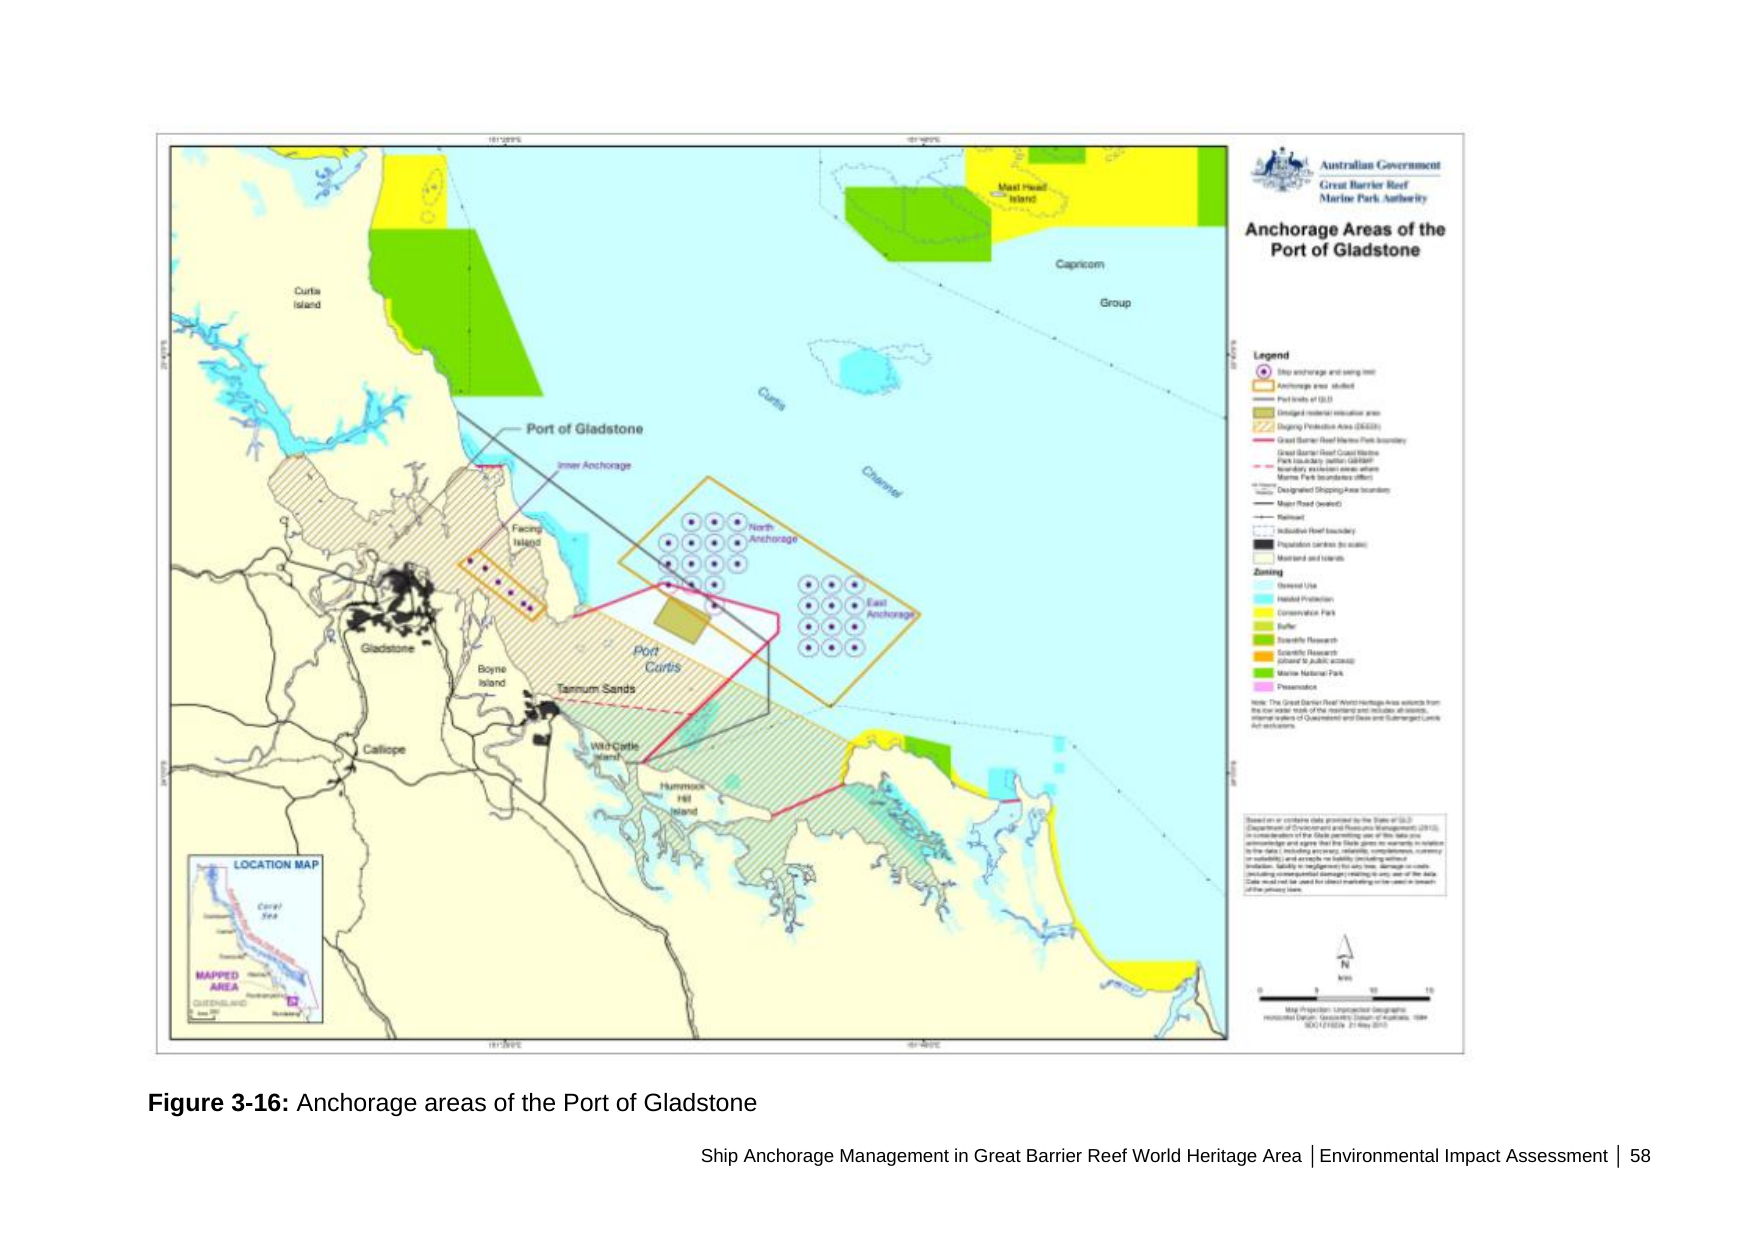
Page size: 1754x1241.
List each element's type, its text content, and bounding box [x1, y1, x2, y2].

picture [147, 124, 1475, 1064]
